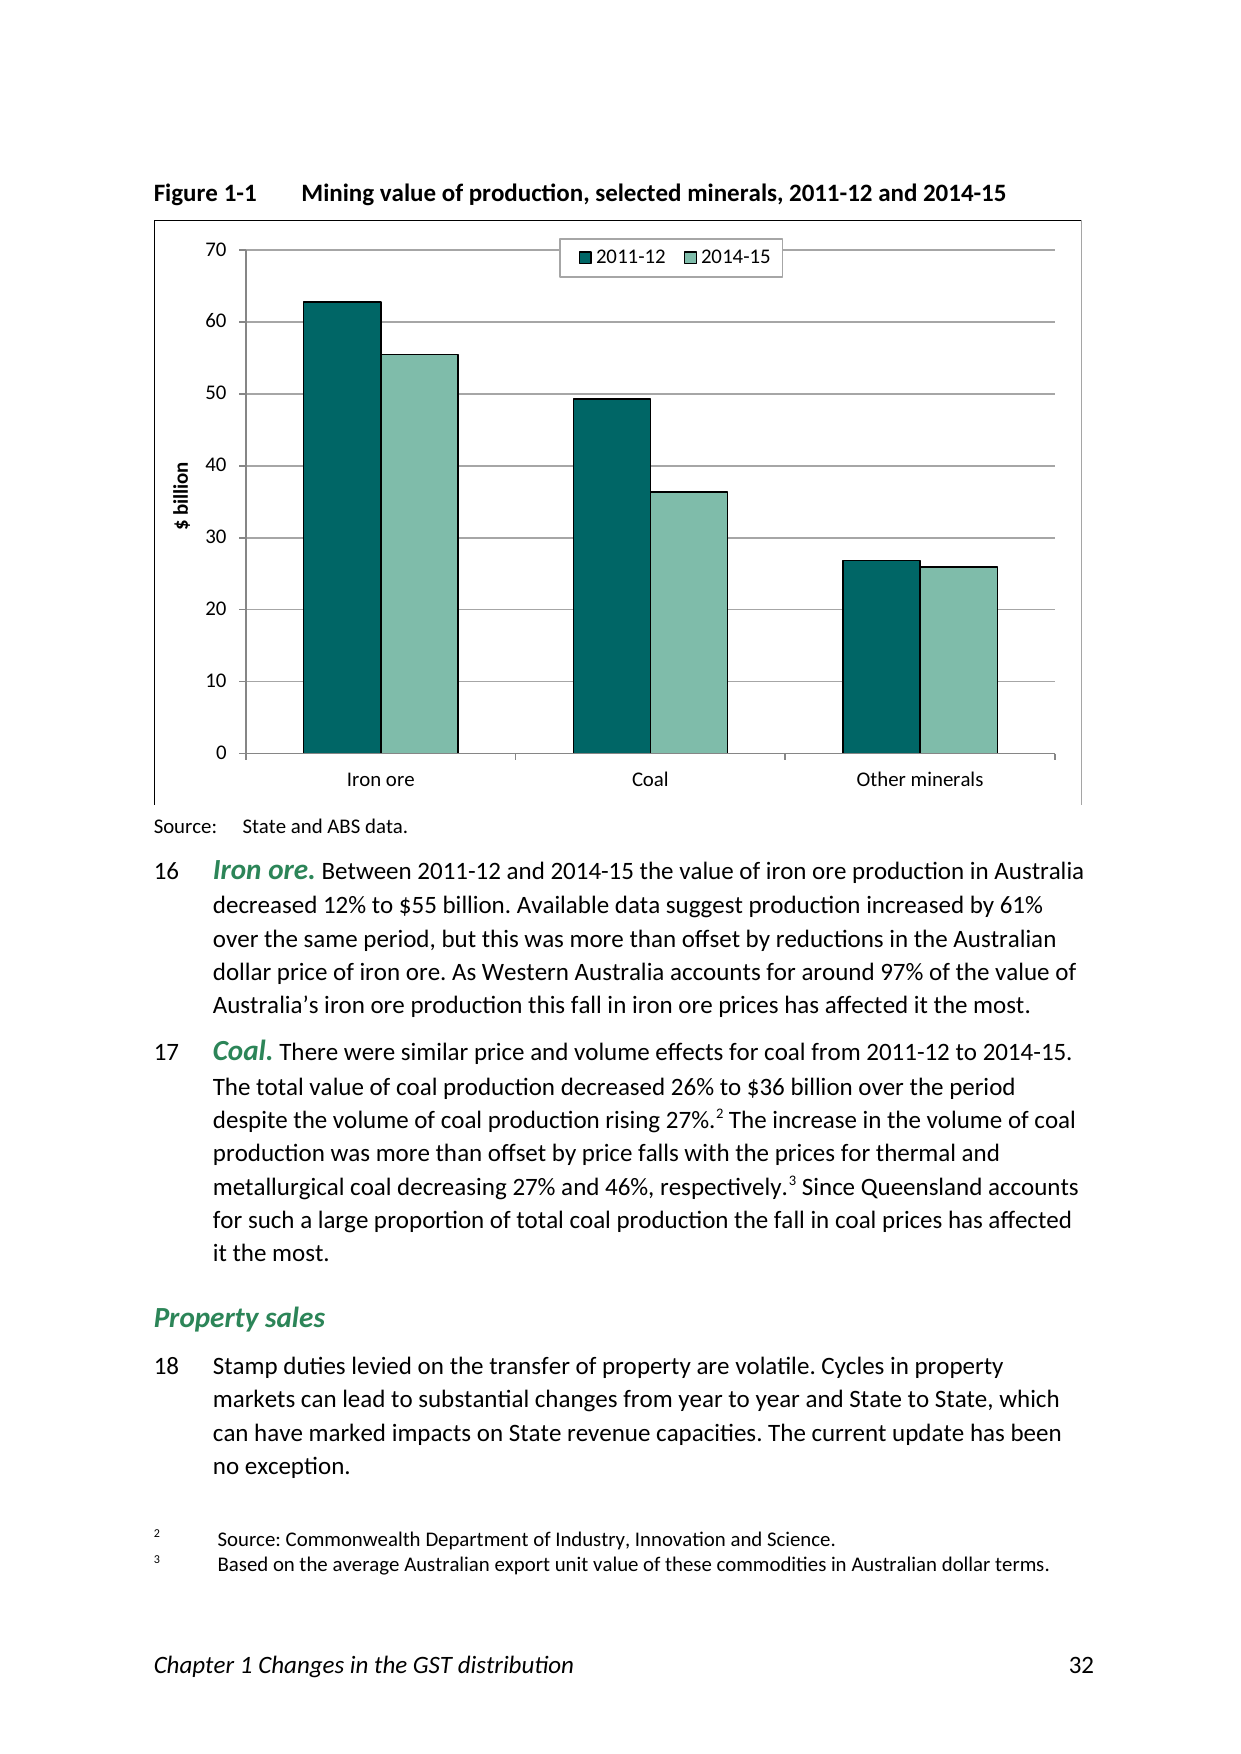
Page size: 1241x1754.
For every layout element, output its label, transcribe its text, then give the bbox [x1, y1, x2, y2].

text Source: State and ABS data. [153, 813, 1087, 838]
text Figure 1-1 Mining value of production, selected minerals, 2011-12 and 2014-15 [153, 177, 1087, 208]
text Iron ore. Between 2011-12 and 2014-15 the value of iron ore production in Australia decreased 12% to $55 billion. Available data suggest production increased by 61% over the same period, but this was more than offset by reductions in the Australian dollar price of iron ore. As Western Australia accounts for around 97% of the value of Australia’s iron ore production this fall in iron ore prices has affected it the most. [153, 851, 1087, 1020]
text Stamp duties levied on the transfer of property are volatile. Cycles in property markets can lead to substantial changes from year to year and State to State, which can have marked impacts on State revenue capacities. The current update has been no exception. [153, 1347, 1087, 1481]
text Coal. There were similar price and volume effects for coal from 2011-12 to 2014-15. The total value of coal production decreased 26% to $36 billion over the period despite the volume of coal production rising 27%. The increase in the volume of coal production was more than offset by price falls with the prices for thermal and metallurgical coal decreasing 27% and 46%, respectively. Since Queensland accounts for such a large proportion of total coal production the fall in coal prices has affected it the most. [153, 1032, 1087, 1268]
subtitle Property sales [153, 1299, 1087, 1335]
